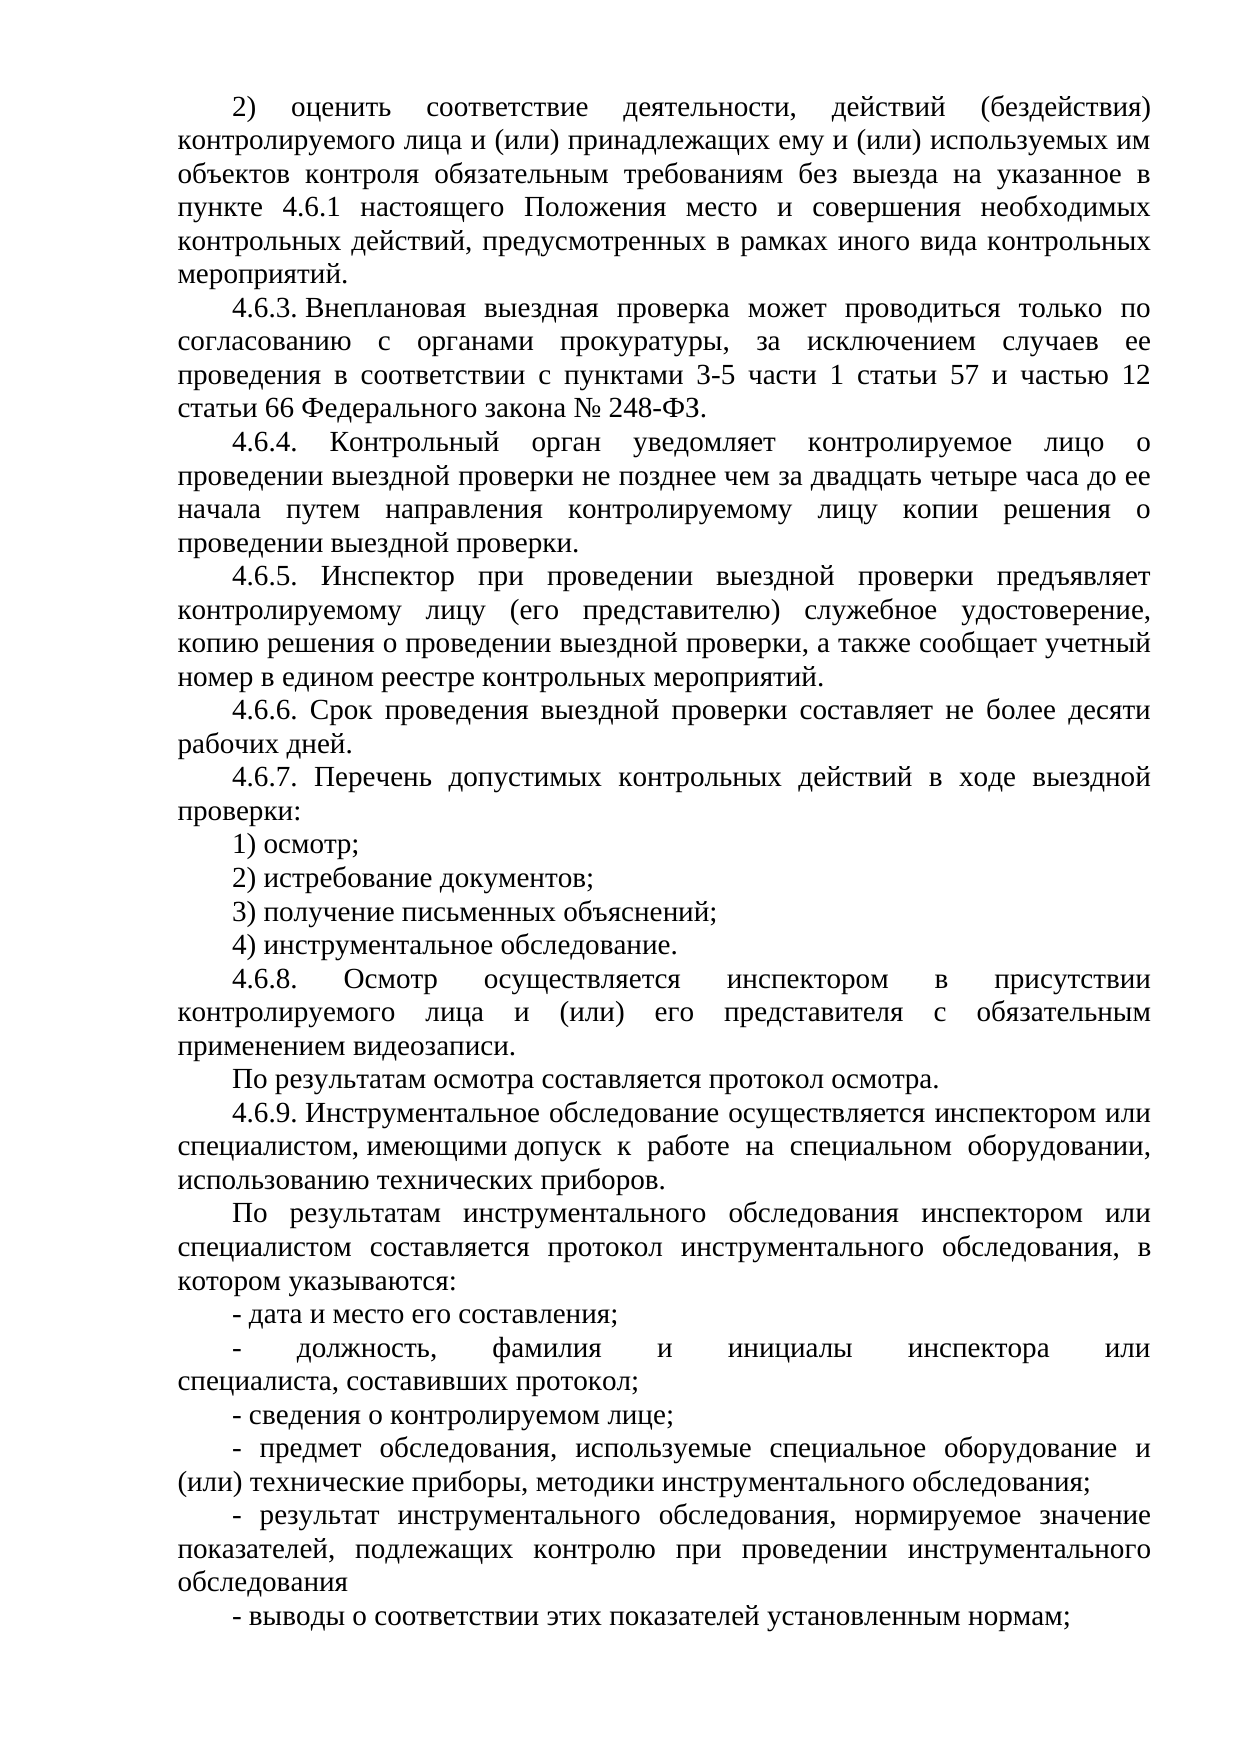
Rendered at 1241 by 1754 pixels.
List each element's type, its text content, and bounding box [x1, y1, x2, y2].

text 4.6.4. Контрольный орган уведомляет контролируемое лицо о проведении выездной проверки не позднее чем за двадцать четыре часа до ее начала путем направления контролируемому лицу копии решения о проведении выездной проверки. [177, 424, 1152, 558]
text По результатам инструментального обследования инспектором или специалистом составляется протокол инструментального обследования, в котором указываются: [177, 1196, 1152, 1296]
text - предмет обследования, используемые специальное оборудование и (или) технические приборы, методики инструментального обследования; [177, 1430, 1152, 1497]
text - должность, фамилия и инициалы инспектора или специалиста, составивших протокол; [177, 1330, 1152, 1397]
text - дата и место его составления; [177, 1296, 1152, 1330]
text 4) инструментальное обследование. [177, 927, 1152, 961]
text - сведения о контролируемом лице; [177, 1397, 1152, 1430]
text 4.6.3. Внеплановая выездная проверка может проводиться только по согласованию с органами прокуратуры, за исключением случаев ее проведения в соответствии с пунктами 3-5 части 1 статьи 57 и частью 12 статьи 66 Федерального закона № 248-ФЗ. [177, 290, 1152, 424]
text 1) осмотр; [177, 827, 1152, 860]
text 4.6.9. Инструментальное обследование осуществляется инспектором или специалистом, имеющими допуск к работе на специальном оборудовании, использованию технических приборов. [177, 1095, 1152, 1196]
text 4.6.6. Срок проведения выездной проверки составляет не более десяти рабочих дней. [177, 692, 1152, 759]
text 3) получение письменных объяснений; [177, 894, 1152, 927]
text По результатам осмотра составляется протокол осмотра. [177, 1061, 1152, 1095]
text - выводы о соответствии этих показателей установленным нормам; [177, 1598, 1152, 1632]
text 4.6.7. Перечень допустимых контрольных действий в ходе выездной проверки: [177, 759, 1152, 827]
text 2) оценить соответствие деятельности, действий (бездействия) контролируемого лица и (или) принадлежащих ему и (или) используемых им объектов контроля обязательным требованиям без выезда на указанное в пункте 4.6.1 настоящего Положения место и совершения необходимых контрольных действий, предусмотренных в рамках иного вида контрольных мероприятий. [177, 89, 1152, 290]
text 4.6.8. Осмотр осуществляется инспектором в присутствии контролируемого лица и (или) его представителя с обязательным применением видеозаписи. [177, 961, 1152, 1061]
text 2) истребование документов; [177, 860, 1152, 894]
text - результат инструментального обследования, нормируемое значение показателей, подлежащих контролю при проведении инструментального обследования [177, 1497, 1152, 1598]
text 4.6.5. Инспектор при проведении выездной проверки предъявляет контролируемому лицу (его представителю) служебное удостоверение, копию решения о проведении выездной проверки, а также сообщает учетный номер в едином реестре контрольных мероприятий. [177, 558, 1152, 692]
